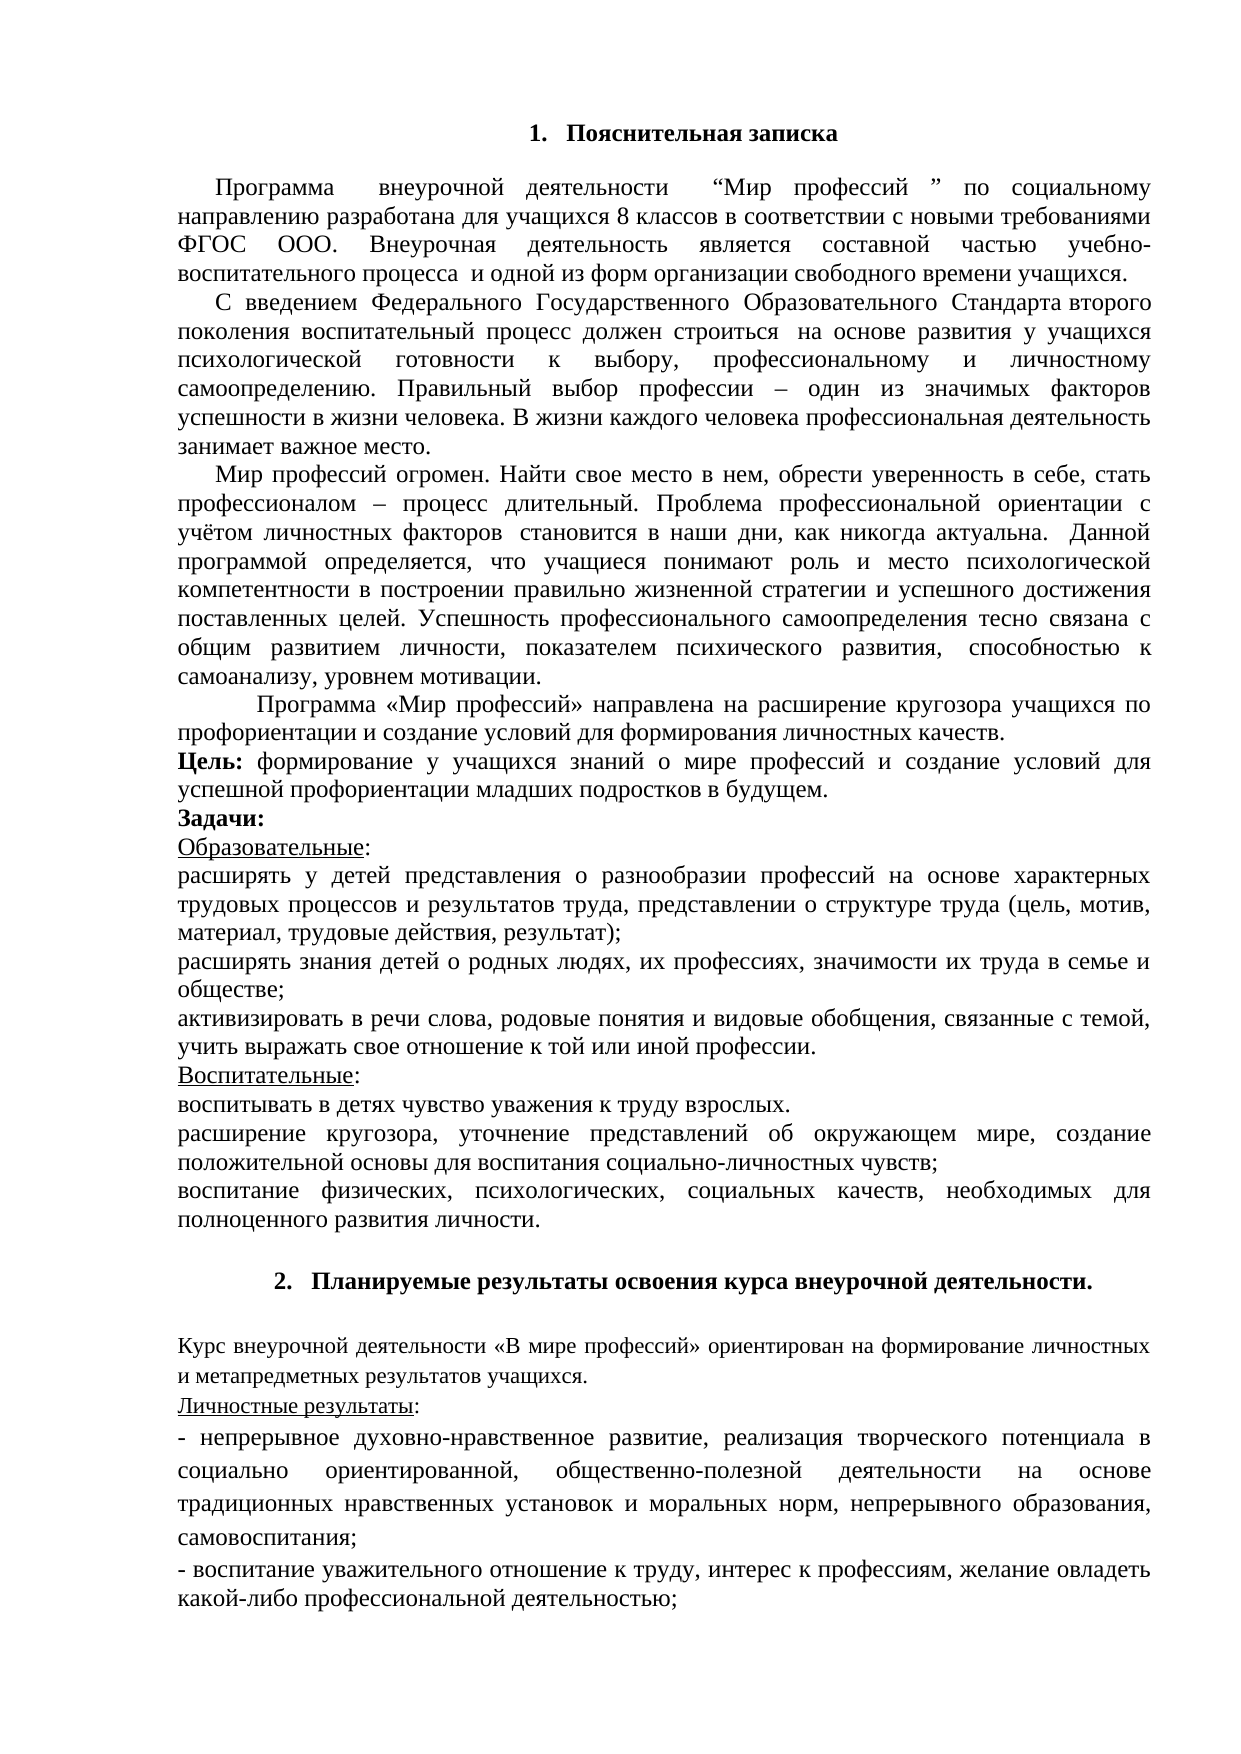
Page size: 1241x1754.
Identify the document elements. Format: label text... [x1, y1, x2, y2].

text Задачи: [177, 804, 1152, 832]
text воспитание физических, психологических, социальных качеств, необходимых для полноценного развития личности. [177, 1175, 1152, 1233]
text Образовательные: [177, 832, 1152, 861]
text Курс внеурочной деятельности «В мире профессий» ориентирован на формирование личностных и метапредметных результатов учащихся. [177, 1332, 1152, 1388]
text - непрерывное духовно-нравственное развитие, реализация творческого потенциала в социально ориентированной, общественно-полезной деятельности на основе традиционных нравственных установок и моральных норм, непрерывного образования, самовоспитания; [177, 1422, 1152, 1550]
text Программа внеурочной деятельности “Мир профессий ” по социальному направлению разработана для учащихся 8 классов в соответствии с новыми требованиями ФГОС ООО. Внеурочная деятельность является составной частью учебно-воспитательного процесса и одной из форм организации свободного времени учащихся. [177, 172, 1152, 287]
text Цель: формирование у учащихся знаний о мире профессий и создание условий для успешной профориентации младших подростков в будущем. [177, 747, 1152, 804]
text активизировать в речи слова, родовые понятия и видовые обобщения, связанные с темой, учить выражать свое отношение к той или иной профессии. [177, 1003, 1152, 1061]
text Программа «Мир профессий» направлена на расширение кругозора учащихся по профориентации и создание условий для формирования личностных качеств. [177, 689, 1152, 747]
text расширять знания детей о родных людях, их профессиях, значимости их труда в семье и обществе; [177, 946, 1152, 1003]
list Планируемые результаты освоения курса внеурочной деятельности. [215, 1266, 1152, 1294]
list Пояснительная записка [215, 118, 1152, 147]
text Мир профессий огромен. Найти свое место в нем, обрести уверенность в себе, стать профессионалом – процесс длительный. Проблема профессиональной ориентации с учётом личностных факторов становится в наши дни, как никогда актуальна. Данной программой определяется, что учащиеся понимают роль и место психологической компетентности в построении правильно жизненной стратегии и успешного достижения поставленных целей. Успешность профессионального самоопределения тесно связана с общим развитием личности, показателем психического развития, способностью к самоанализу, уровнем мотивации. [177, 459, 1152, 689]
text воспитывать в детях чувство уважения к труду взрослых. [177, 1089, 1152, 1118]
text расширение кругозора, уточнение представлений об окружающем мире, создание положительной основы для воспитания социально-личностных чувств; [177, 1118, 1152, 1175]
text Воспитательные: [177, 1061, 1152, 1089]
text С введением Федерального Государственного Образовательного Стандарта второго поколения воспитательный процесс должен строиться на основе развития у учащихся психологической готовности к выбору, профессиональному и личностному самоопределению. Правильный выбор профессии – один из значимых факторов успешности в жизни человека. В жизни каждого человека профессиональная деятельность занимает важное место. [177, 287, 1152, 459]
text Личностные результаты: [177, 1392, 1152, 1419]
text расширять у детей представления о разнообразии профессий на основе характерных трудовых процессов и результатов труда, представлении о структуре труда (цель, мотив, материал, трудовые действия, результат); [177, 861, 1152, 946]
text - воспитание уважительного отношение к труду, интерес к профессиям, желание овладеть какой-либо профессиональной деятельностью; [177, 1554, 1152, 1612]
